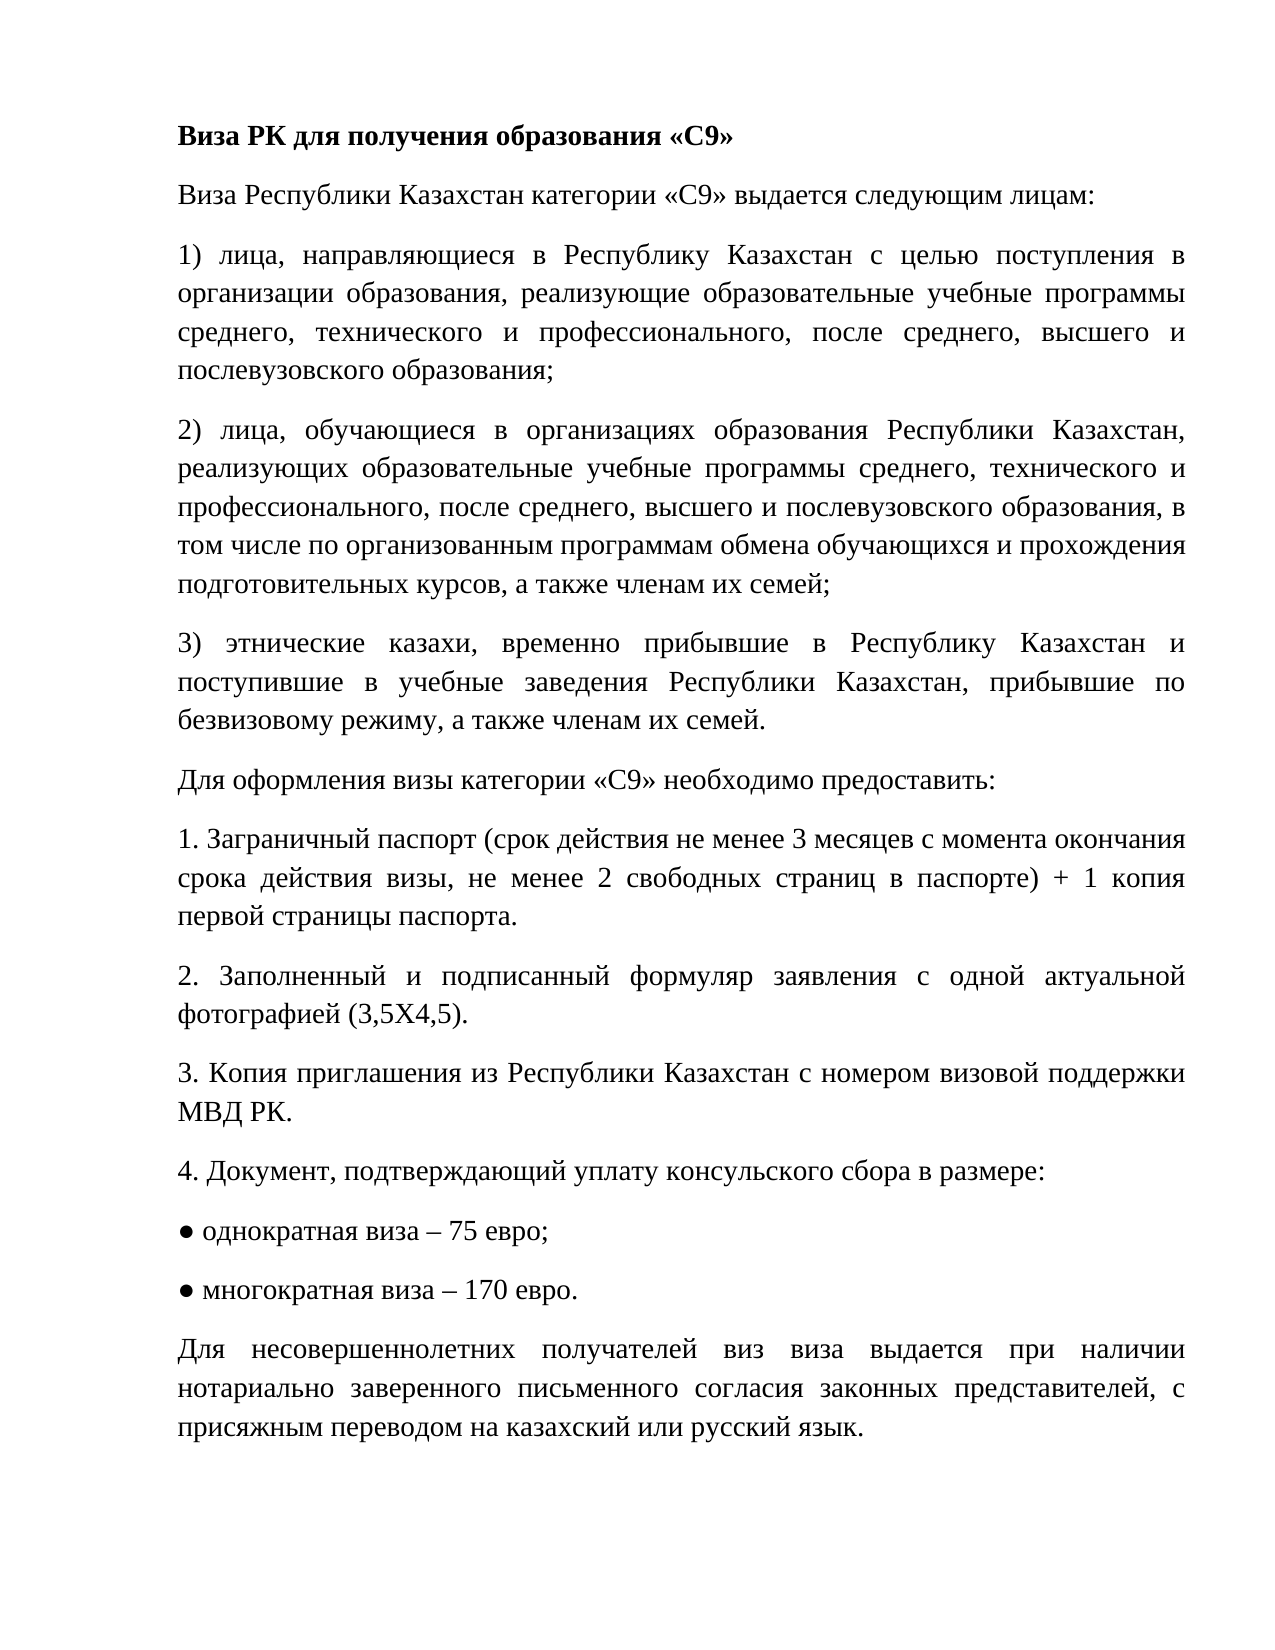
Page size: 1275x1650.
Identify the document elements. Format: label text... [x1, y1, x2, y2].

text 2) лица, обучающиеся в организациях образования Республики Казахстан, реализующих образовательные учебные программы среднего, технического и профессионального, после среднего, высшего и послевузовского образования, в том числе по организованным программам обмена обучающихся и прохождения подготовительных курсов, а также членам их семей; [177, 412, 1186, 599]
text 2. Заполненный и подписанный формуляр заявления с одной актуальной фотографией (3,5Х4,5). [177, 958, 1186, 1030]
text Виза Республики Казахстан категории «С9» выдается следующим лицам: [177, 177, 1186, 211]
text Для оформления визы категории «С9» необходимо предоставить: [177, 762, 1186, 795]
text ● многократная виза – 170 евро. [177, 1272, 1186, 1306]
text ● однократная виза – 75 евро; [177, 1213, 1186, 1246]
text 3. Копия приглашения из Республики Казахстан с номером визовой поддержки МВД РК. [177, 1056, 1186, 1128]
text Для несовершеннолетних получателей виз виза выдается при наличии нотариально заверенного письменного согласия законных представителей, с присяжным переводом на казахский или русский язык. [177, 1332, 1186, 1442]
text 1. Заграничный паспорт (срок действия не менее 3 месяцев с момента окончания срока действия визы, не менее 2 свободных страниц в паспорте) + 1 копия первой страницы паспорта. [177, 821, 1186, 932]
text Виза РК для получения образования «С9» [177, 118, 1186, 152]
text 3) этнические казахи, временно прибывшие в Республику Казахстан и поступившие в учебные заведения Республики Казахстан, прибывшие по безвизовому режиму, а также членам их семей. [177, 625, 1186, 736]
text 4. Документ, подтверждающий уплату консульского сбора в размере: [177, 1153, 1186, 1187]
text 1) лица, направляющиеся в Республику Казахстан с целью поступления в организации образования, реализующие образовательные учебные программы среднего, технического и профессионального, после среднего, высшего и послевузовского образования; [177, 237, 1186, 386]
